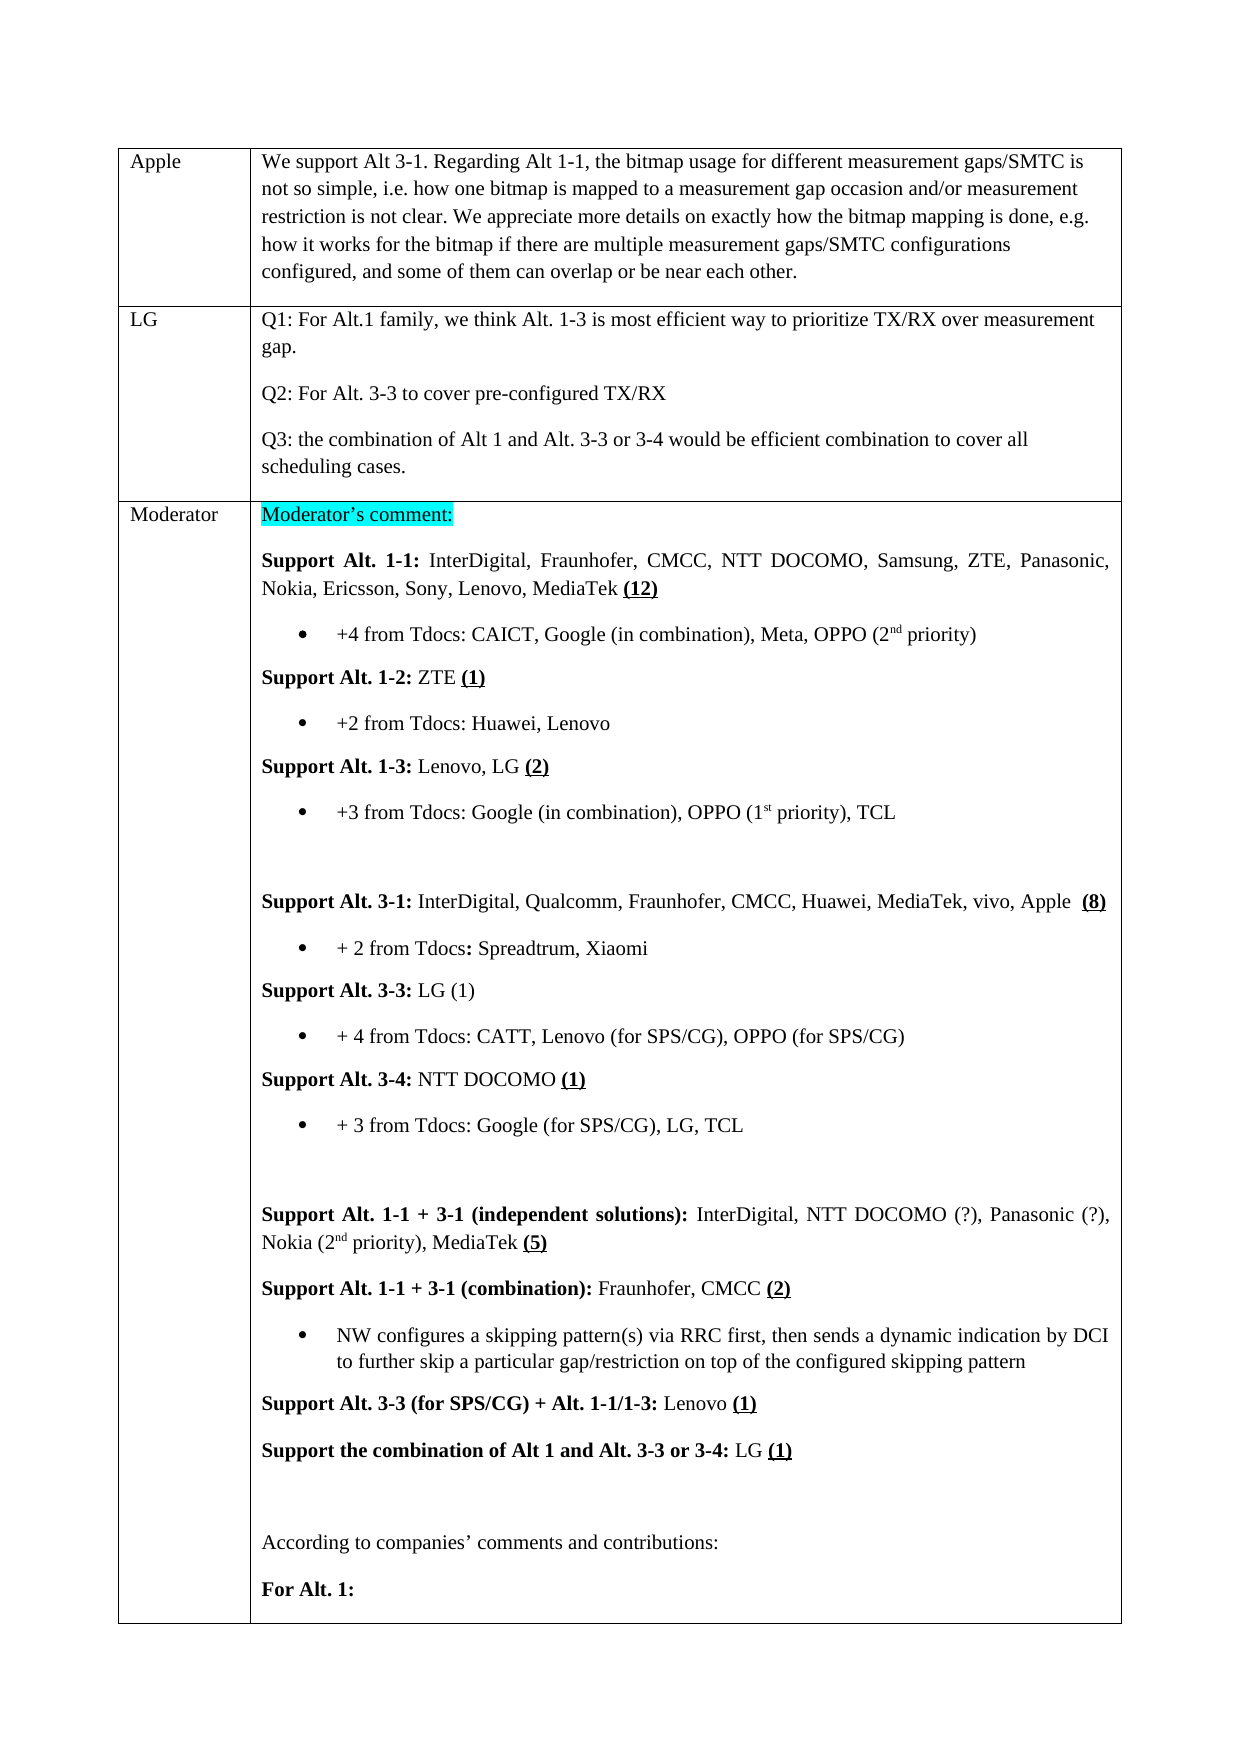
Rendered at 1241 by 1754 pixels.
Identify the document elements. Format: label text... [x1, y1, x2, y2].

table_cell Q1: For Alt.1 family, we think Alt. 1-3 is most efficient way to prioritize TX/RX over measurement gap. Q2: For Alt. 3-3 to cover pre-configured TX/RX Q3: the combination of Alt 1 and Alt. 3-3 or 3-4 would be efficient combination to cover all scheduling cases. [251, 307, 1121, 501]
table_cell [251, 502, 1121, 1623]
table_cell LG [119, 307, 250, 501]
table_cell Moderator [119, 502, 250, 1623]
table_cell Apple [119, 149, 250, 306]
table_cell We support Alt 3-1. Regarding Alt 1-1, the bitmap usage for different measurement gaps/SMTC is not so simple, i.e. how one bitmap is mapped to a measurement gap occasion and/or measurement restriction is not clear. We appreciate more details on exactly how the bitmap mapping is done, e.g. how it works for the bitmap if there are multiple measurement gaps/SMTC configurations configured, and some of them can overlap or be near each other. [251, 149, 1121, 306]
